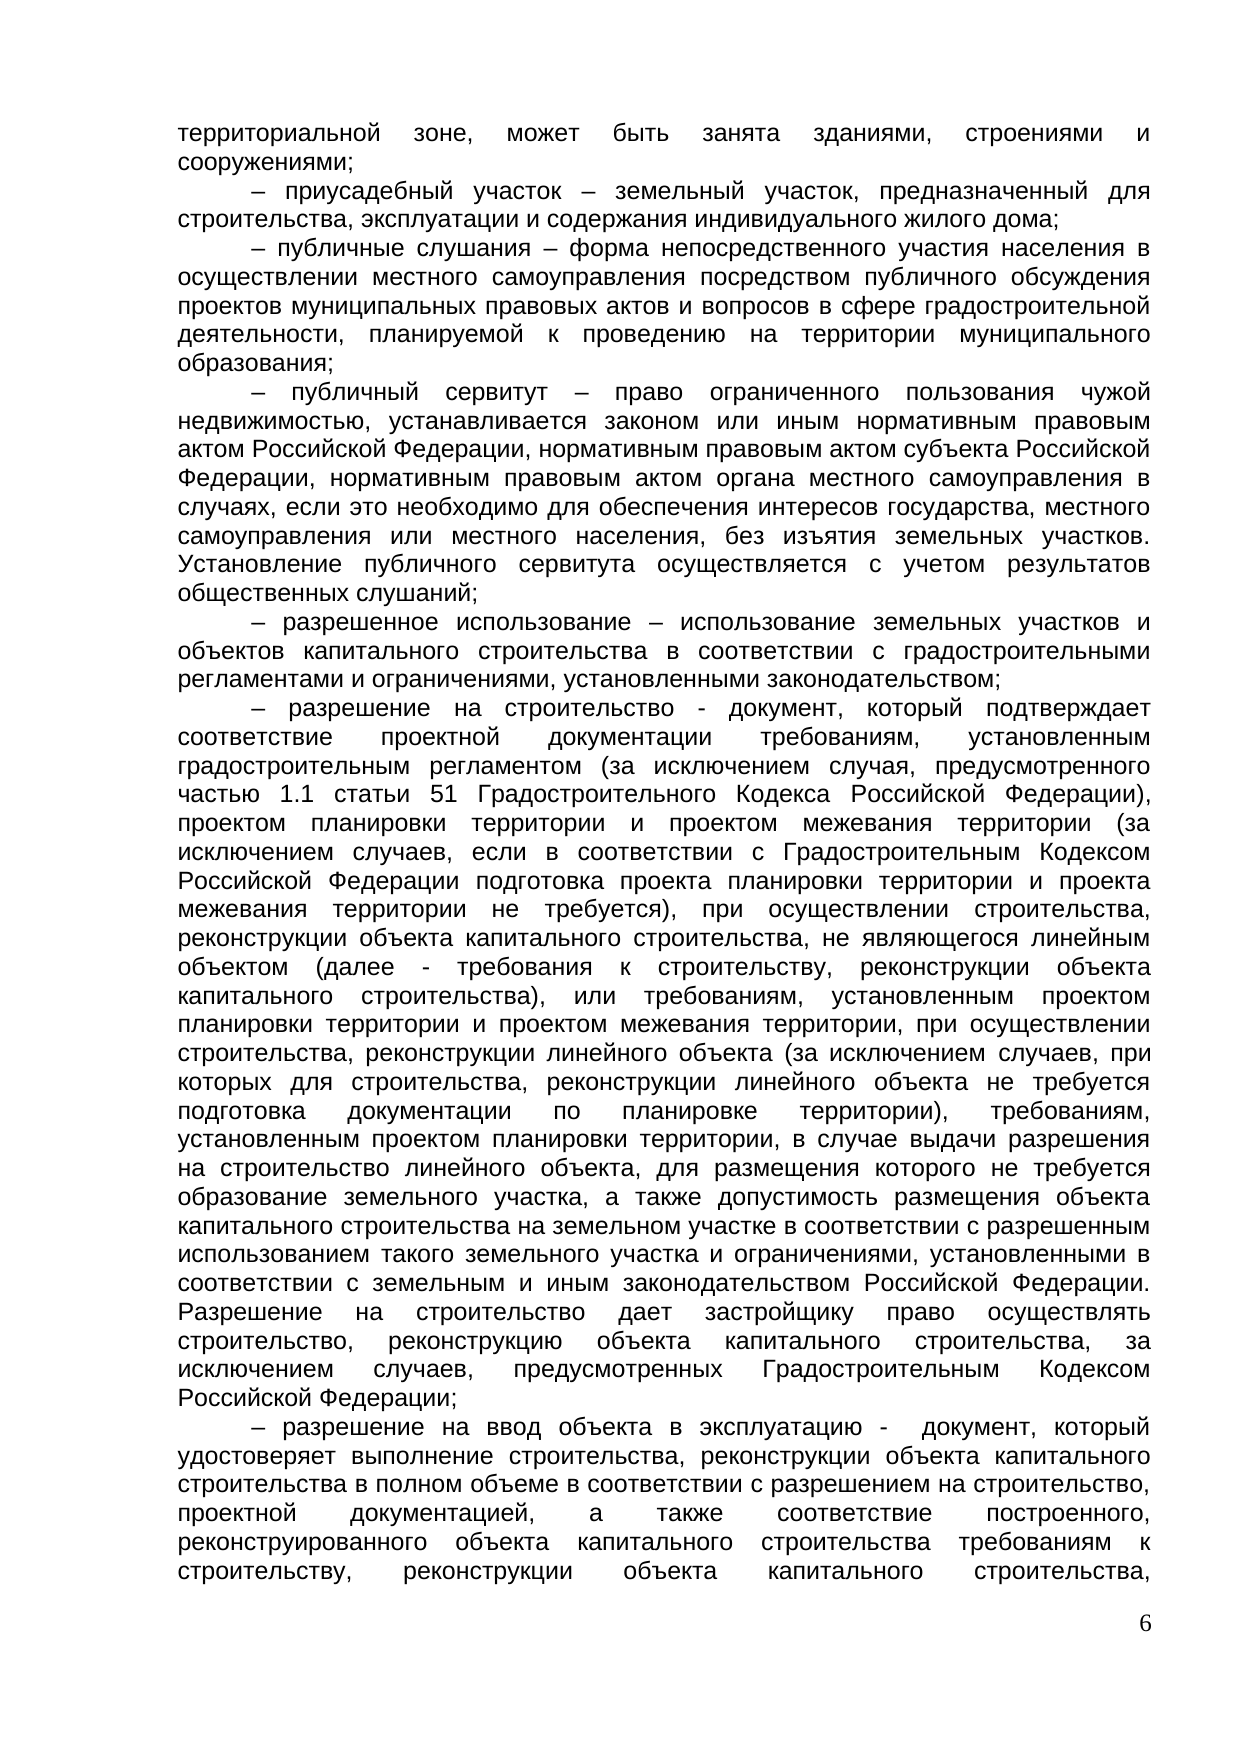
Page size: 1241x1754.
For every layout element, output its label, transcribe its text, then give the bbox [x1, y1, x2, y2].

text – публичный сервитут – право ограниченного пользования чужой недвижимостью, устанавливается законом или иным нормативным правовым актом Российской Федерации, нормативным правовым актом субъекта Российской Федерации, нормативным правовым актом органа местного самоуправления в случаях, если это необходимо для обеспечения интересов государства, местного самоуправления или местного населения, без изъятия земельных участков. Установление публичного сервитута осуществляется с учетом результатов общественных слушаний; [177, 377, 1152, 607]
text – приусадебный участок – земельный участок, предназначенный для строительства, эксплуатации и содержания индивидуального жилого дома; [177, 176, 1152, 233]
text – разрешение на строительство - документ, который подтверждает соответствие проектной документации требованиям, установленным градостроительным регламентом (за исключением случая, предусмотренного частью 1.1 статьи 51 Градостроительного Кодекса Российской Федерации), проектом планировки территории и проектом межевания территории (за исключением случаев, если в соответствии с Градостроительным Кодексом Российской Федерации подготовка проекта планировки территории и проекта межевания территории не требуется), при осуществлении строительства, реконструкции объекта капитального строительства, не являющегося линейным объектом (далее - требования к строительству, реконструкции объекта капитального строительства), или требованиям, установленным проектом планировки территории и проектом межевания территории, при осуществлении строительства, реконструкции линейного объекта (за исключением случаев, при которых для строительства, реконструкции линейного объекта не требуется подготовка документации по планировке территории), требованиям, установленным проектом планировки территории, в случае выдачи разрешения на строительство линейного объекта, для размещения которого не требуется образование земельного участка, а также допустимость размещения объекта капитального строительства на земельном участке в соответствии с разрешенным использованием такого земельного участка и ограничениями, установленными в соответствии с земельным и иным законодательством Российской Федерации. Разрешение на строительство дает застройщику право осуществлять строительство, реконструкцию объекта капитального строительства, за исключением случаев, предусмотренных Градостроительным Кодексом Российской Федерации; [177, 693, 1152, 1412]
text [177, 1412, 1152, 1584]
text – разрешенное использование – использование земельных участков и объектов капитального строительства в соответствии с градостроительными регламентами и ограничениями, установленными законодательством; [177, 607, 1152, 693]
text – публичные слушания – форма непосредственного участия населения в осуществлении местного самоуправления посредством публичного обсуждения проектов муниципальных правовых актов и вопросов в сфере градостроительной деятельности, планируемой к проведению на территории муниципального образования; [177, 233, 1152, 377]
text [177, 118, 1152, 176]
